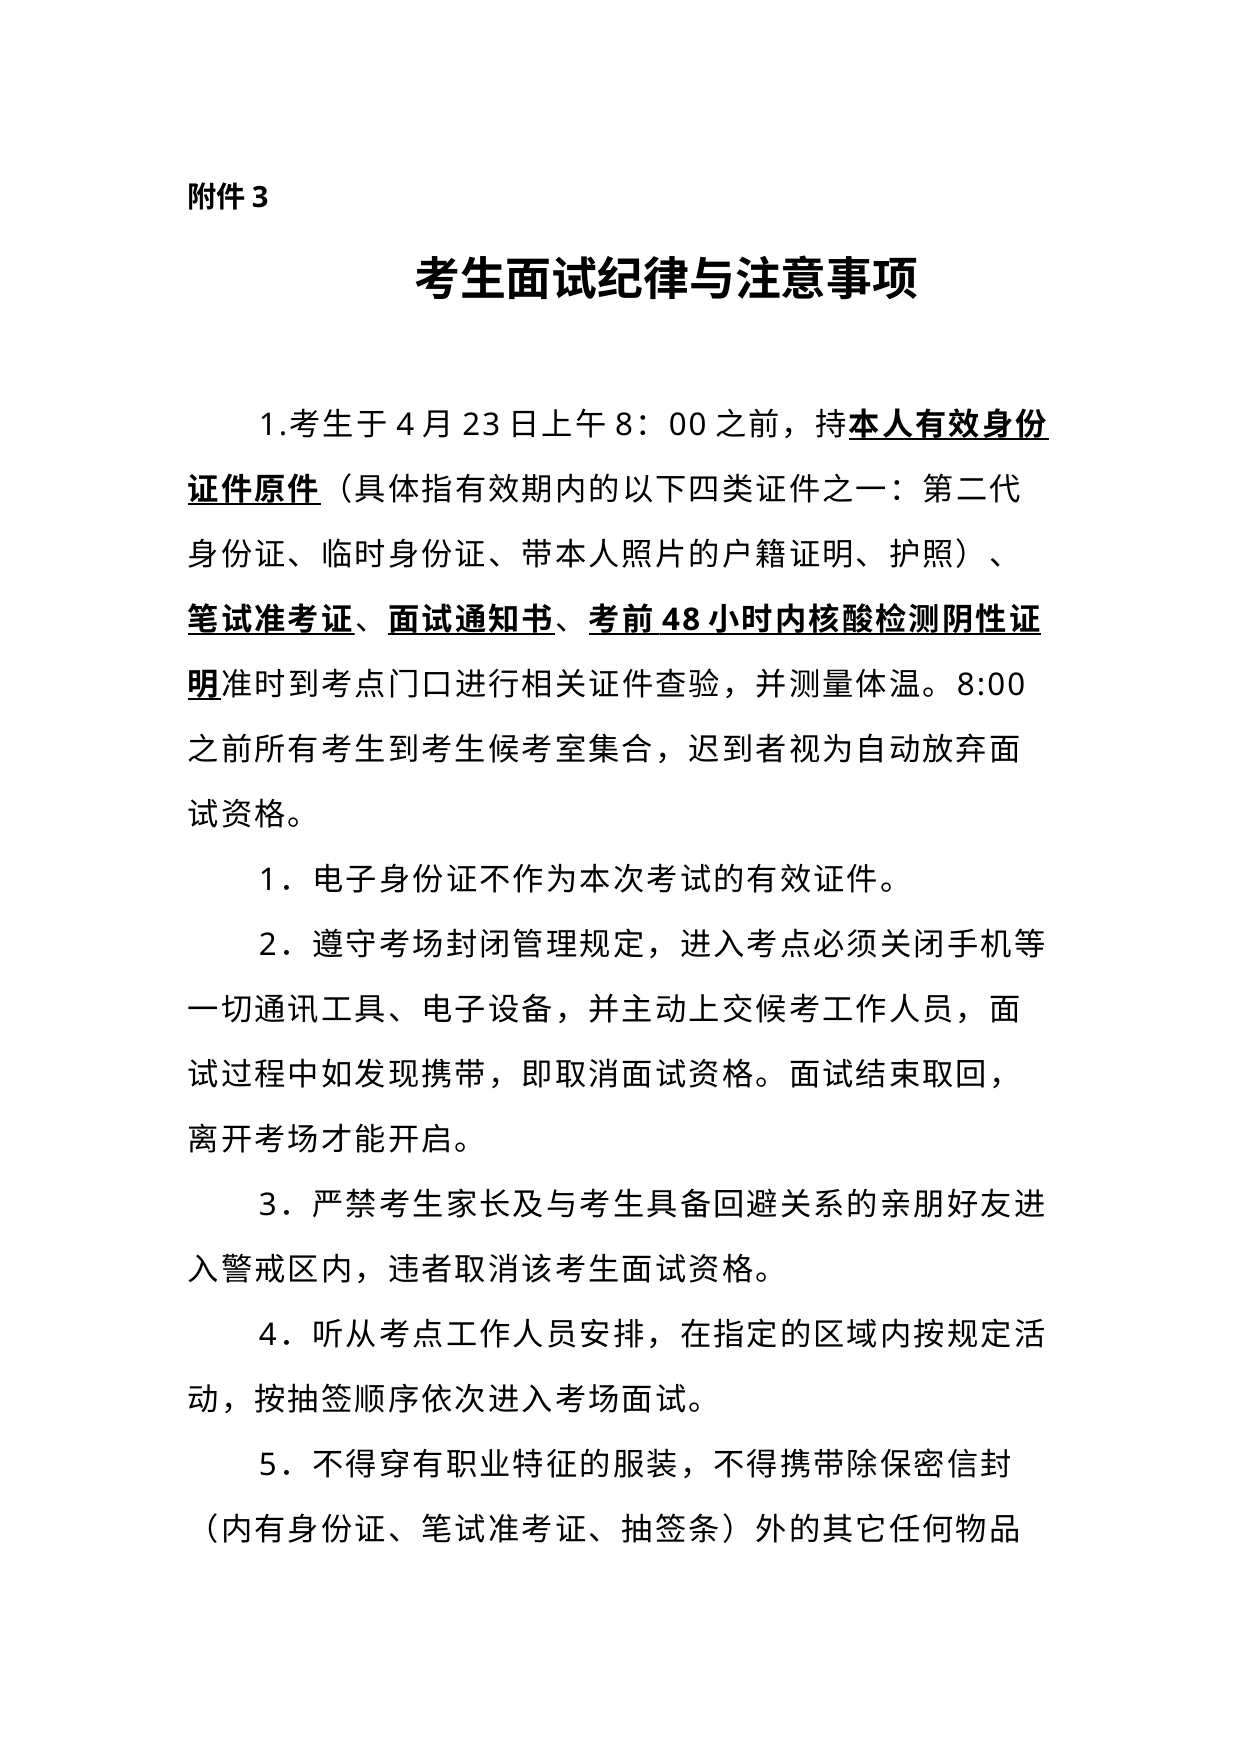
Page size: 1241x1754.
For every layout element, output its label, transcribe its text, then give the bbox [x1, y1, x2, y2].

text 3．严禁考生家长及与考生具备回避关系的亲朋好友进入警戒区内，违者取消该考生面试资格。 [187, 1169, 1053, 1299]
text 考生面试纪律与注意事项 [187, 227, 1053, 324]
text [187, 1429, 1053, 1559]
text 1．电子身份证不作为本次考试的有效证件。 [187, 844, 1053, 909]
text 4．听从考点工作人员安排，在指定的区域内按规定活动，按抽签顺序依次进入考场面试。 [187, 1299, 1053, 1429]
text 1.考生于4月23日上午8：00之前，持本人有效身份证件原件（具体指有效期内的以下四类证件之一：第二代身份证、临时身份证、带本人照片的户籍证明、护照）、笔试准考证、面试通知书、考前48小时内核酸检测阴性证明准时到考点门口进行相关证件查验，并测量体温。8:00之前所有考生到考生候考室集合，迟到者视为自动放弃面试资格。 [187, 389, 1053, 844]
text 2．遵守考场封闭管理规定，进入考点必须关闭手机等一切通讯工具、电子设备，并主动上交候考工作人员，面试过程中如发现携带，即取消面试资格。面试结束取回，离开考场才能开启。 [187, 909, 1053, 1169]
text 附件3 [187, 162, 1053, 227]
